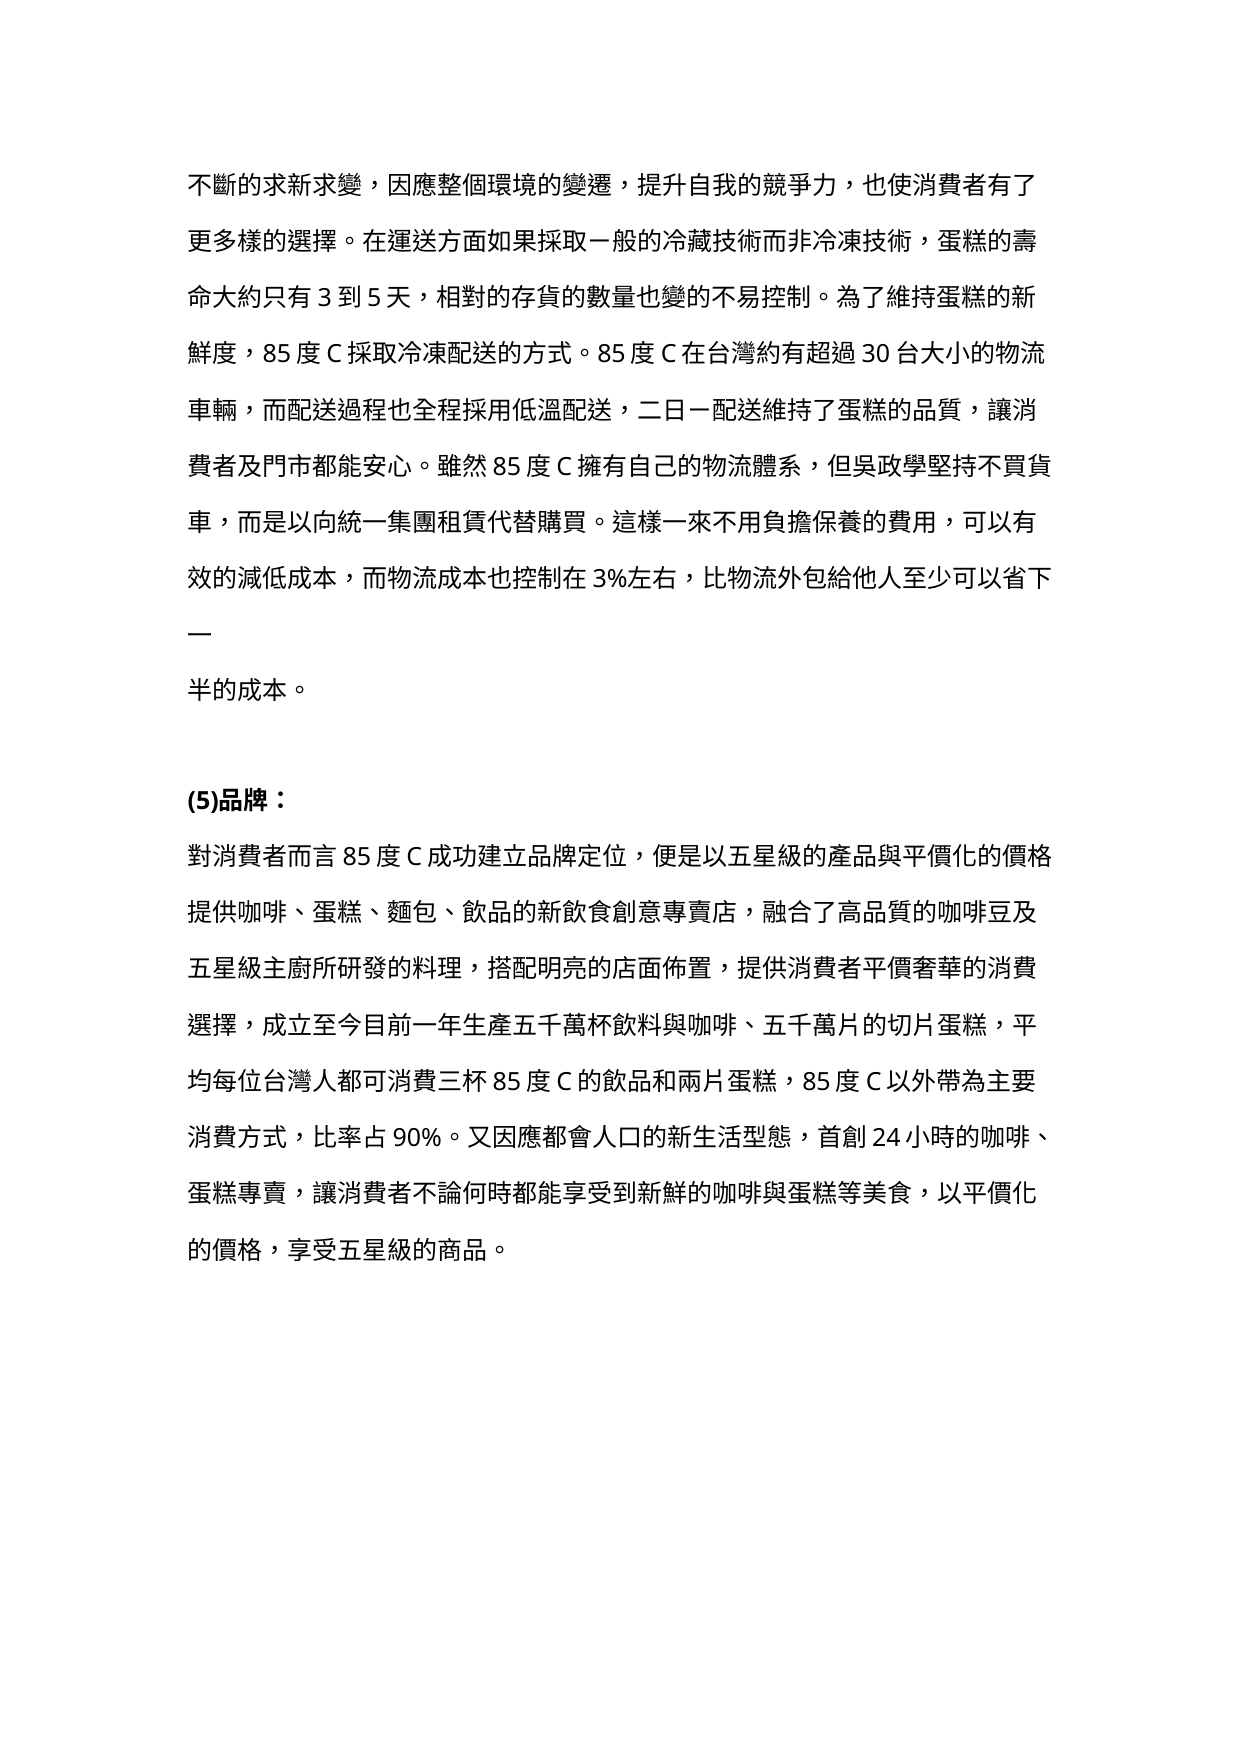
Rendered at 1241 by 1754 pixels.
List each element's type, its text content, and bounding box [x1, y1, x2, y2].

text 半的成本。 [187, 670, 1053, 708]
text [187, 164, 1053, 652]
text 對消費者而言85度C成功建立品牌定位，便是以五星級的產品與平價化的價格提供咖啡、蛋糕、麵包、飲品的新飲食創意專賣店，融合了高品質的咖啡豆及五星級主廚所研發的料理，搭配明亮的店面佈置，提供消費者平價奢華的消費選擇，成立至今目前一年生產五千萬杯飲料與咖啡、五千萬片的切片蛋糕，平均每位台灣人都可消費三杯85度C的飲品和兩片蛋糕，85度C以外帶為主要消費方式，比率占90%。又因應都會人口的新生活型態，首創24小時的咖啡、蛋糕專賣，讓消費者不論何時都能享受到新鮮的咖啡與蛋糕等美食，以平價化的價格，享受五星級的商品。 [187, 836, 1053, 1267]
text (5)品牌： [187, 780, 1053, 818]
